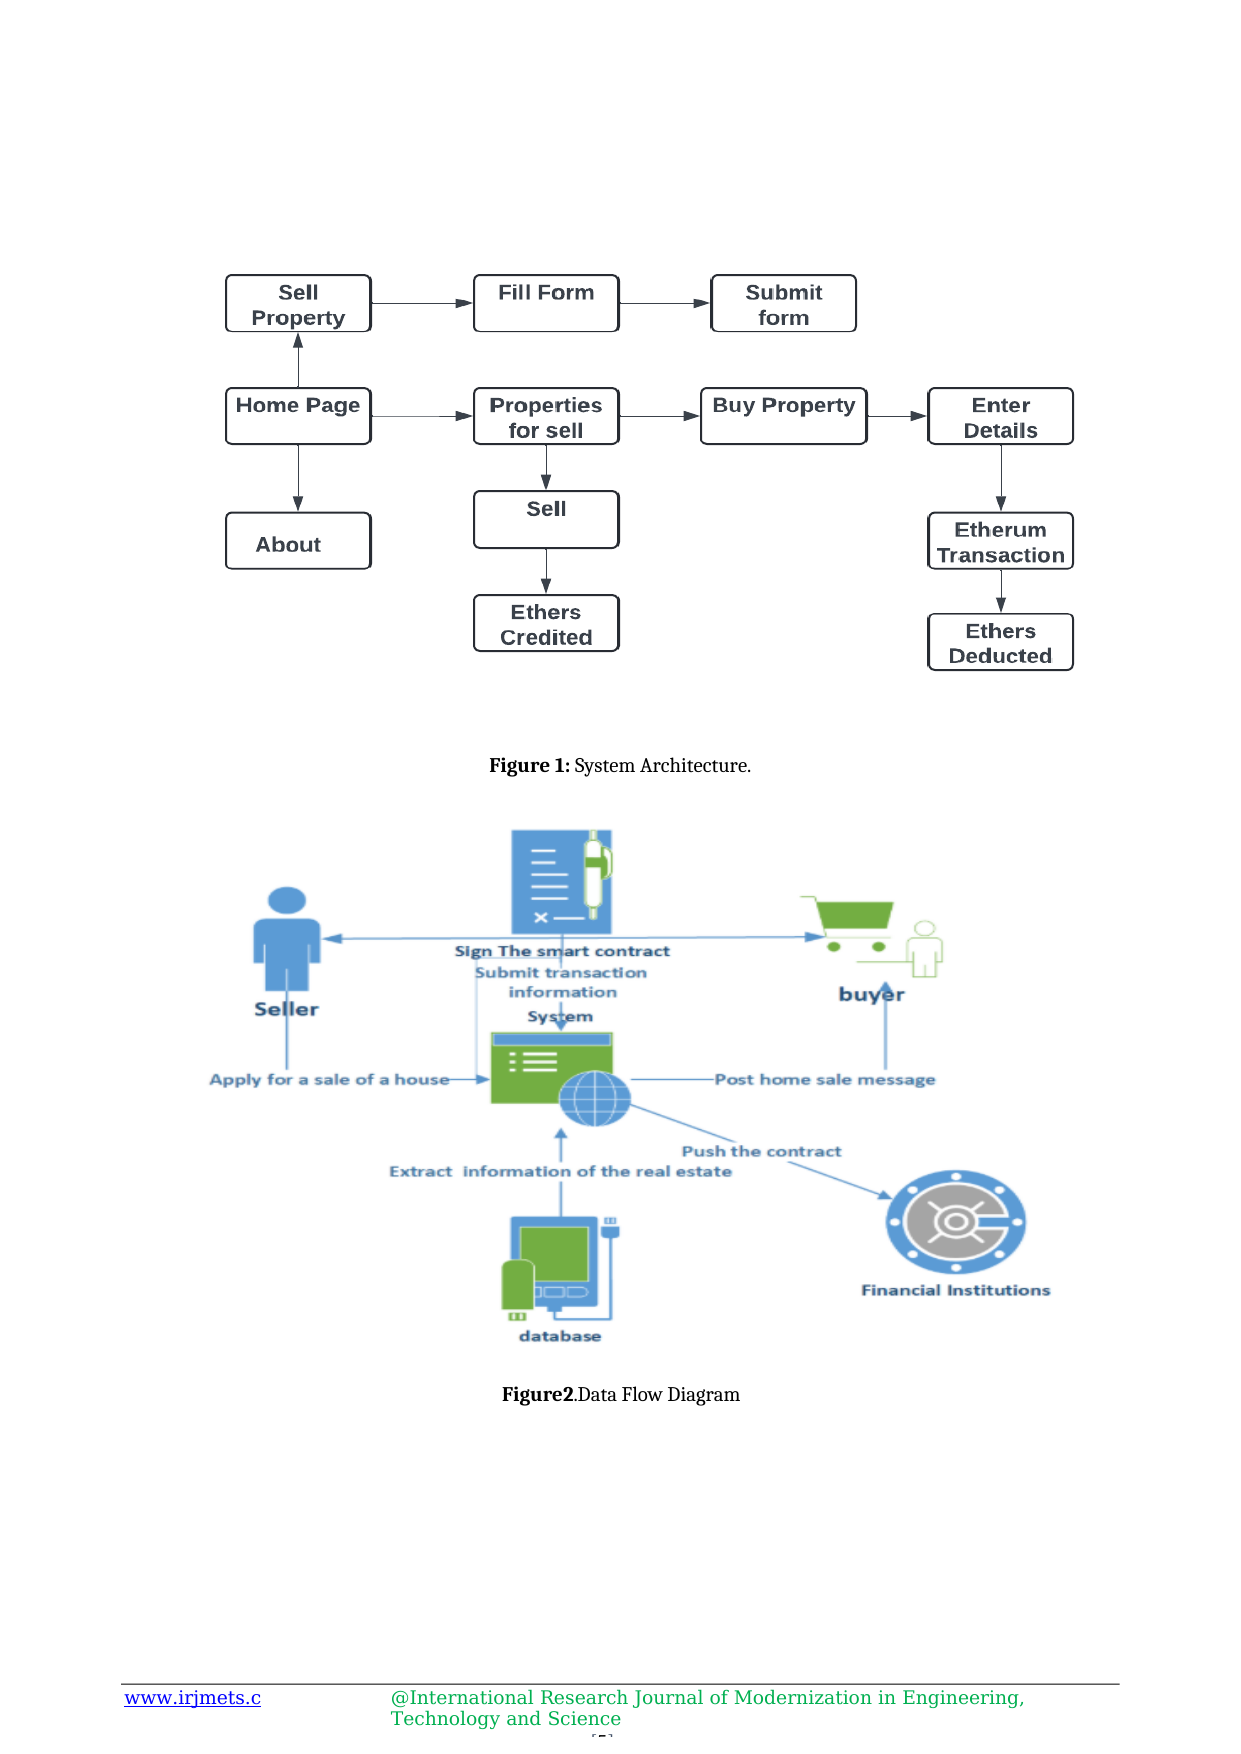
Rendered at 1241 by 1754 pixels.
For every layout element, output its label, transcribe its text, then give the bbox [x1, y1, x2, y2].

text Figure 1: System Architecture. [163, 754, 1077, 778]
picture [123, 237, 1115, 709]
text Figure2.Data Flow Diagram [110, 1383, 1132, 1407]
picture [163, 816, 1169, 1352]
